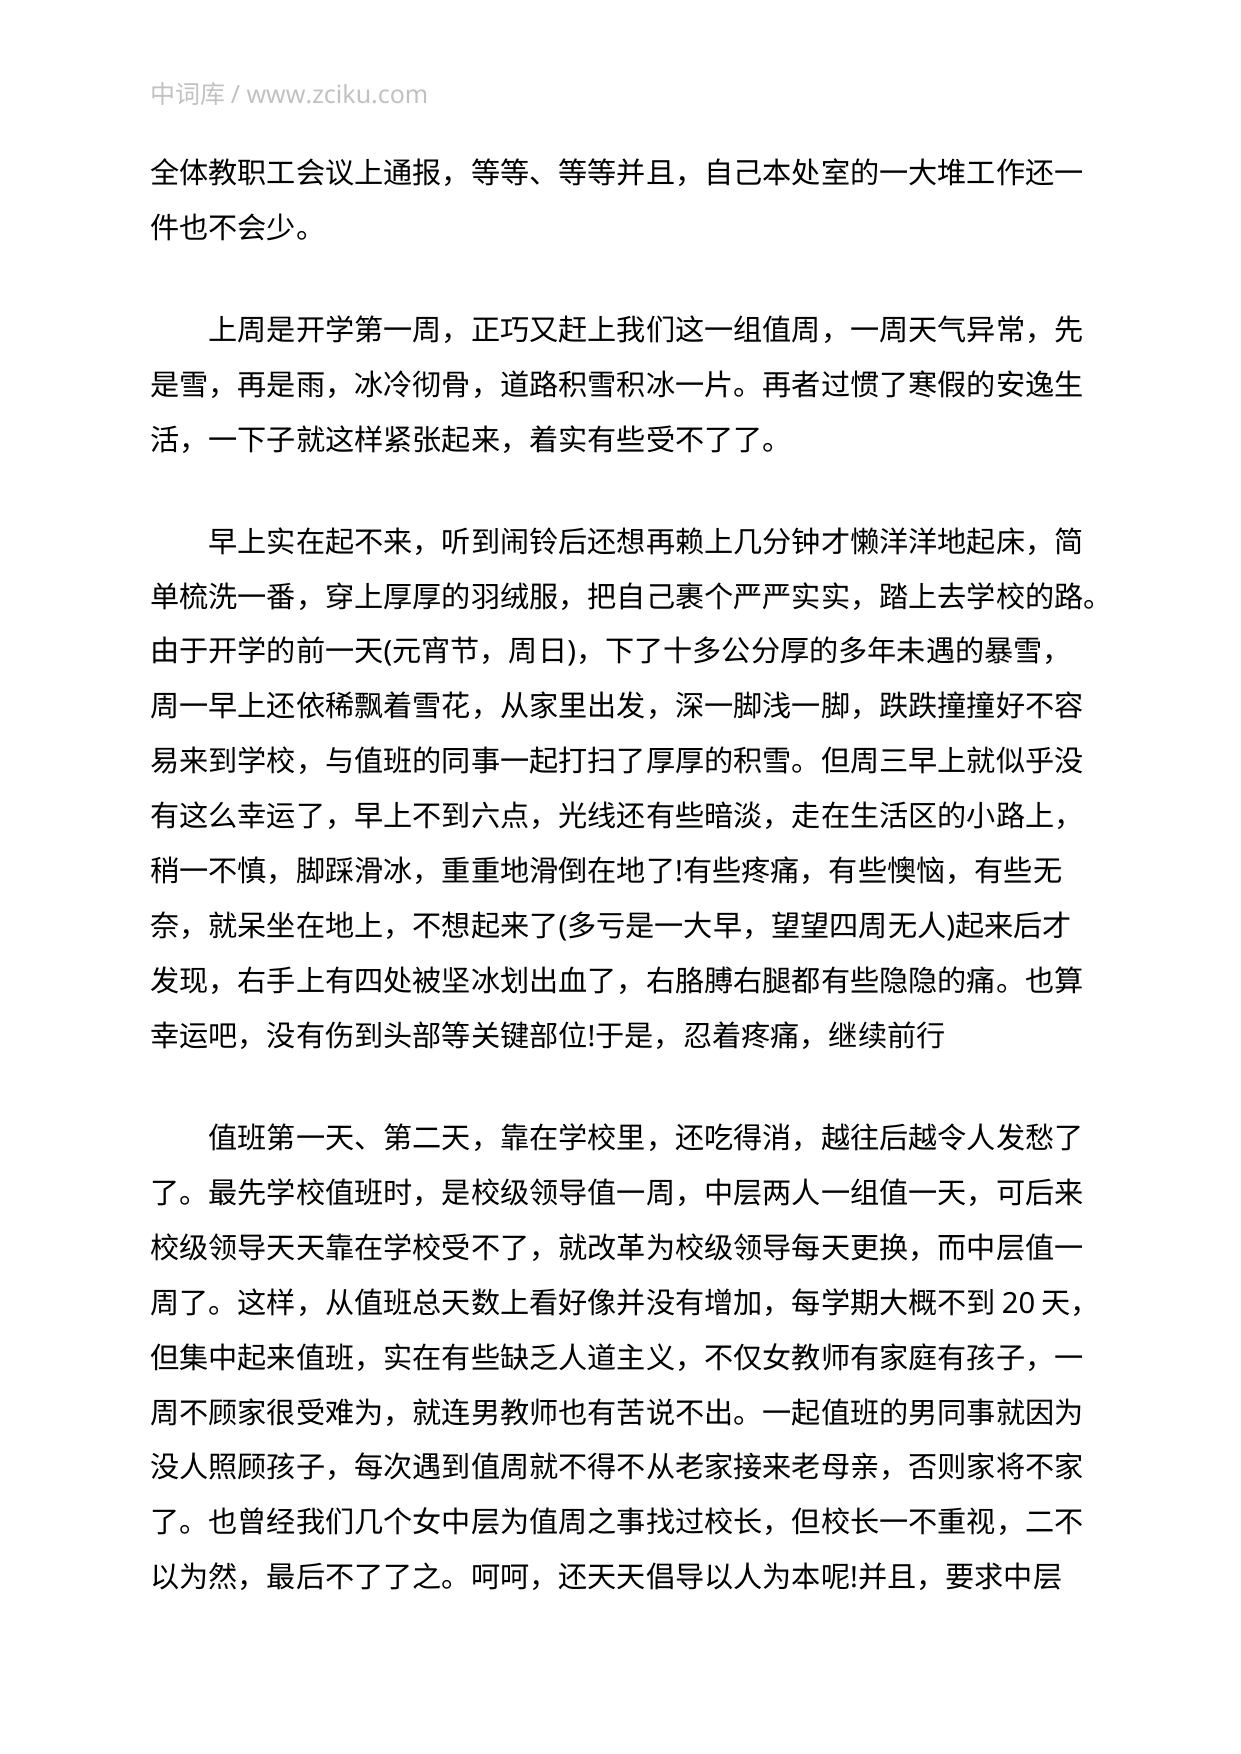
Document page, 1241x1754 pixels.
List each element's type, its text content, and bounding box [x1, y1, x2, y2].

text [150, 1114, 1090, 1596]
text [150, 150, 1090, 247]
text 上周是开学第一周，正巧又赶上我们这一组值周，一周天气异常，先是雪，再是雨，冰冷彻骨，道路积雪积冰一片。再者过惯了寒假的安逸生活，一下子就这样紧张起来，着实有些受不了了。 [150, 307, 1090, 459]
text 早上实在起不来，听到闹铃后还想再赖上几分钟才懒洋洋地起床，简单梳洗一番，穿上厚厚的羽绒服，把自己裹个严严实实，踏上去学校的路。由于开学的前一天(元宵节，周日)，下了十多公分厚的多年未遇的暴雪，周一早上还依稀飘着雪花，从家里出发，深一脚浅一脚，跌跌撞撞好不容易来到学校，与值班的同事一起打扫了厚厚的积雪。但周三早上就似乎没有这么幸运了，早上不到六点，光线还有些暗淡，走在生活区的小路上，稍一不慎，脚踩滑冰，重重地滑倒在地了!有些疼痛，有些懊恼，有些无奈，就呆坐在地上，不想起来了(多亏是一大早，望望四周无人)起来后才发现，右手上有四处被坚冰划出血了，右胳膊右腿都有些隐隐的痛。也算幸运吧，没有伤到头部等关键部位!于是，忍着疼痛，继续前行 [150, 518, 1090, 1055]
